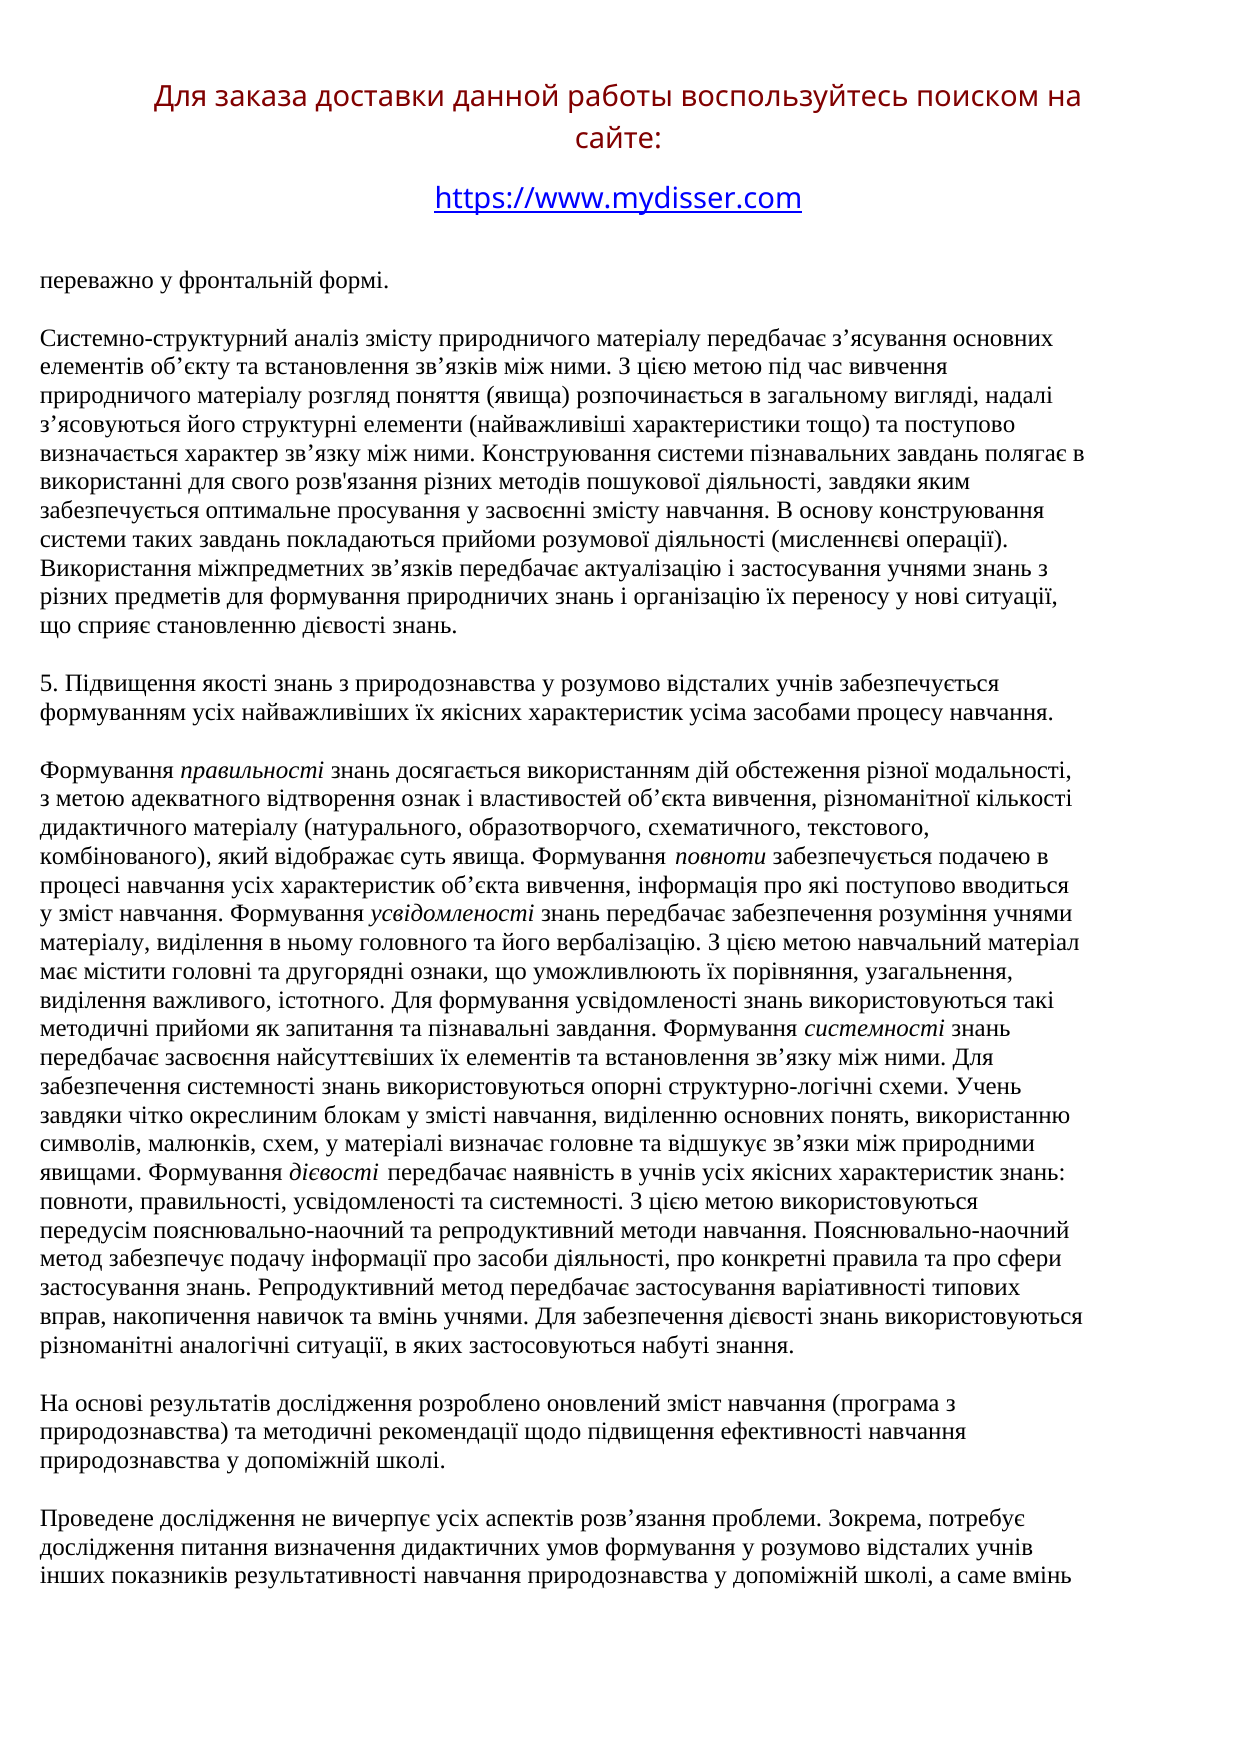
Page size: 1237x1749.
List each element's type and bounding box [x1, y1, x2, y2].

table_cell [40, 236, 1086, 1589]
